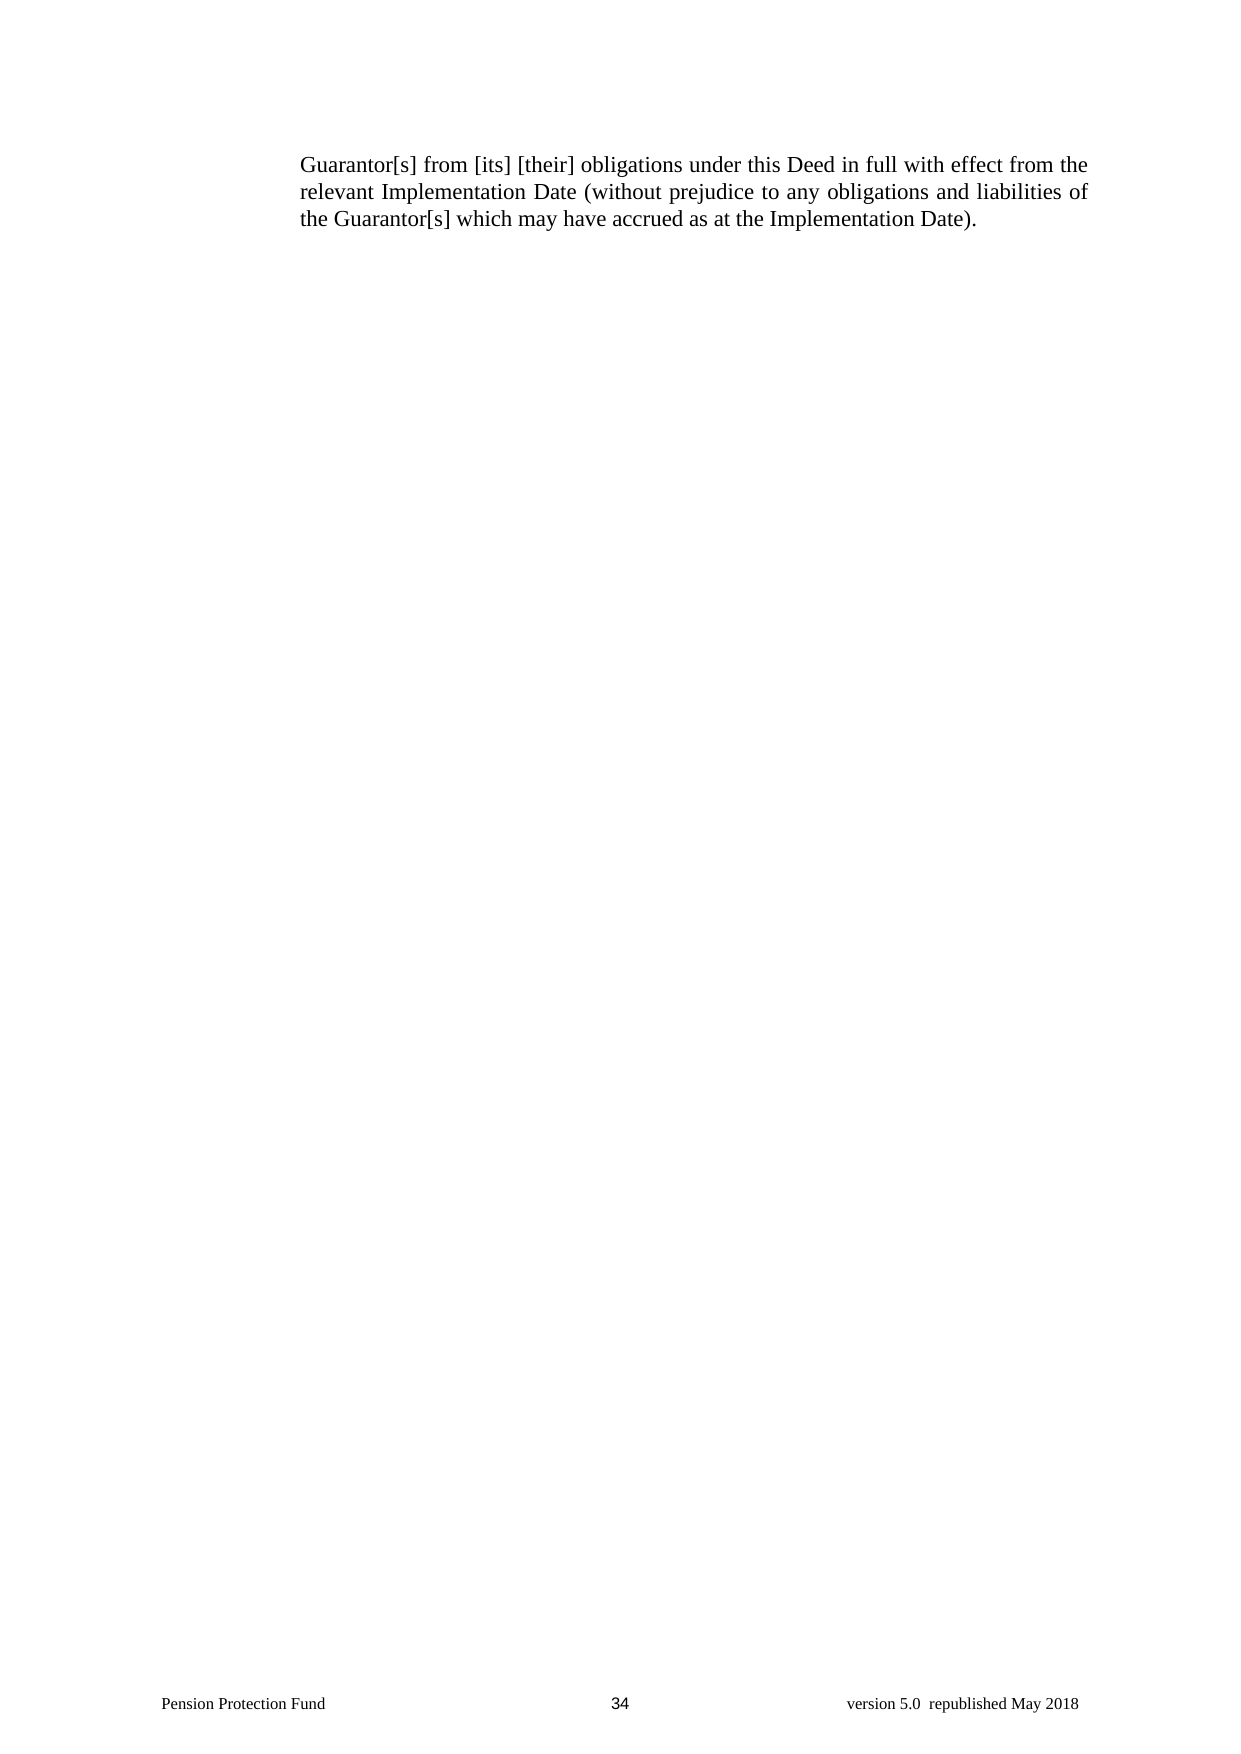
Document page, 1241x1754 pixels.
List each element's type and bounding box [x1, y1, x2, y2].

list [225, 150, 1090, 231]
